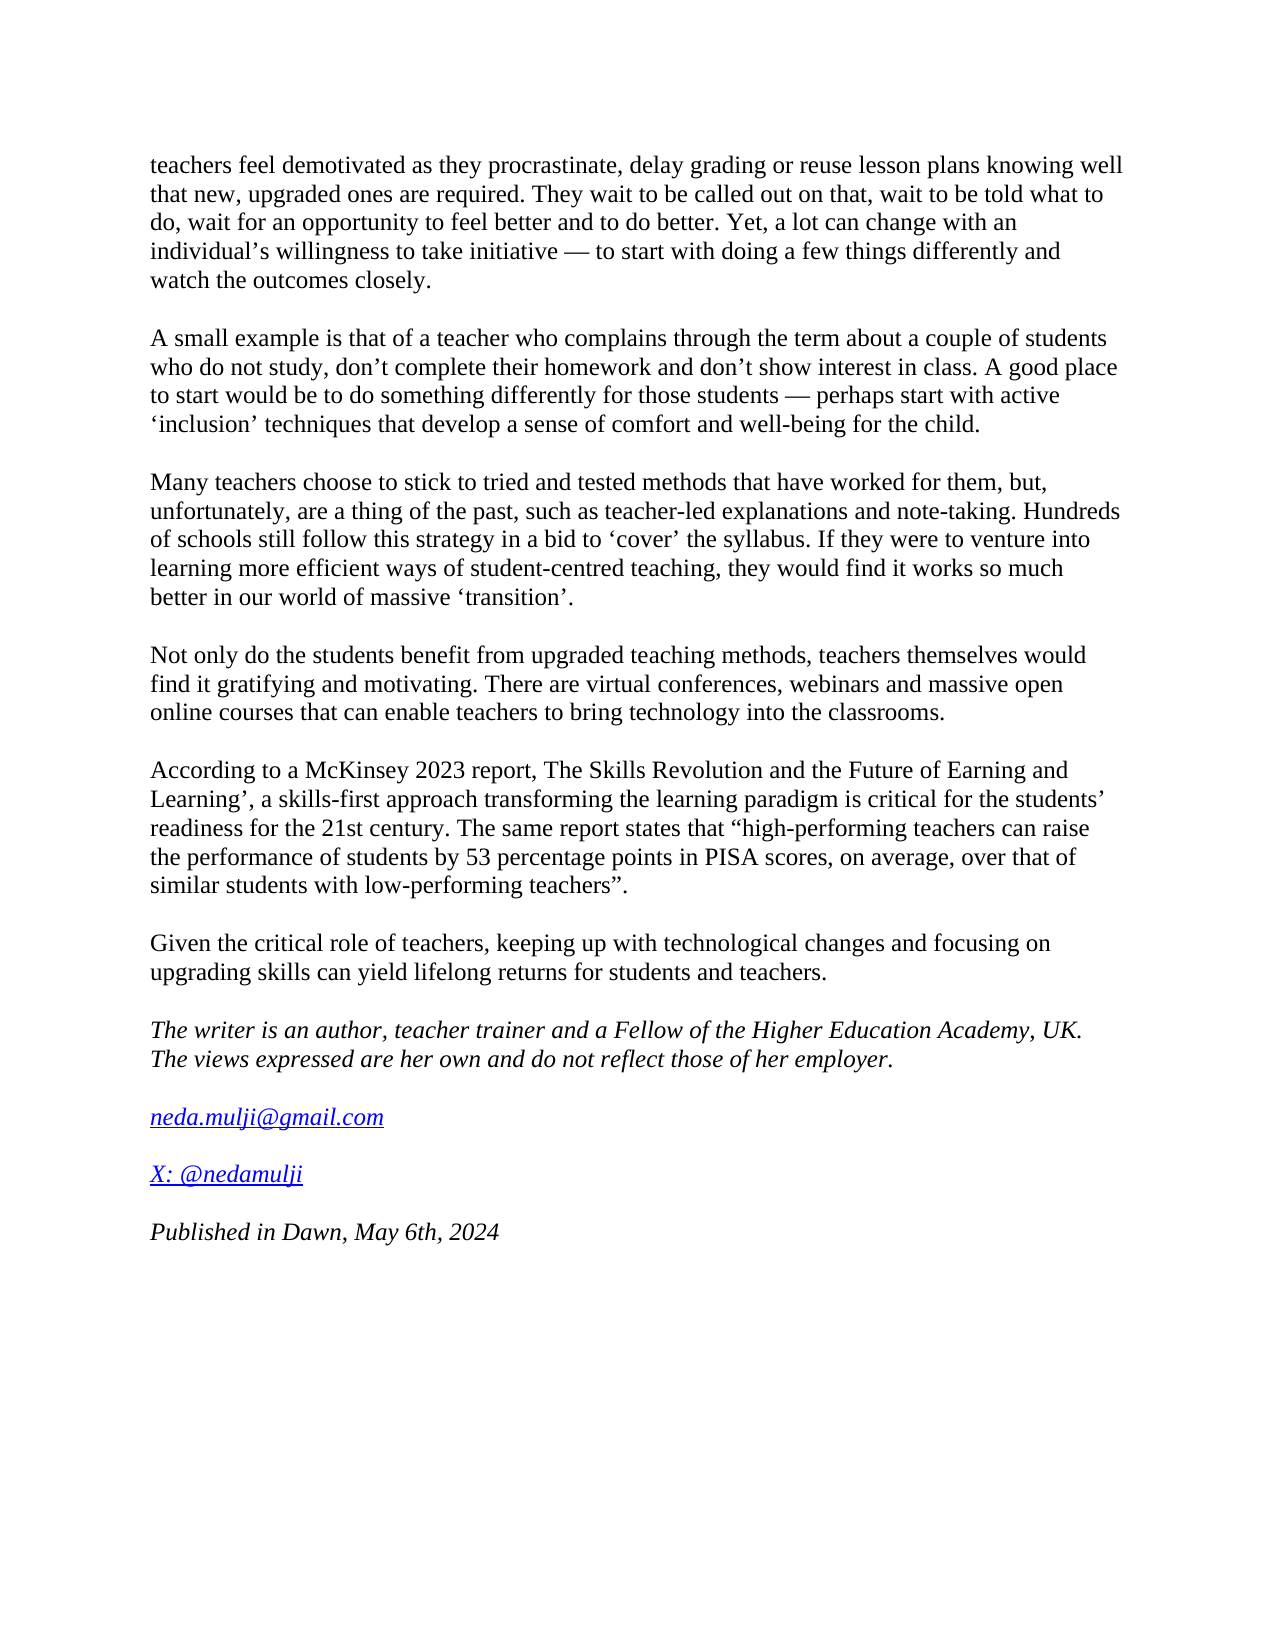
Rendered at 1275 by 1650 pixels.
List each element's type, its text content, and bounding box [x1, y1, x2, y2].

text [150, 150, 1125, 294]
text Given the critical role of teachers, keeping up with technological changes and focusing on upgrading skills can yield lifelong returns for students and teachers. [150, 928, 1125, 986]
text Many teachers choose to stick to tried and tested methods that have worked for them, but, unfortunately, are a thing of the past, such as teacher-led explanations and note-taking. Hundreds of schools still follow this strategy in a bid to ‘cover’ the syllabus. If they were to venture into learning more efficient ways of student-centred teaching, they would find it works so much better in our world of massive ‘transition’. [150, 467, 1125, 611]
text The writer is an author, teacher trainer and a Fellow of the Higher Education Academy, UK. The views expressed are her own and do not reflect those of her employer. [150, 1015, 1125, 1072]
text neda.mulji@gmail.com [150, 1102, 1125, 1130]
text Not only do the students benefit from upgraded teaching methods, teachers themselves would find it gratifying and motivating. There are virtual conferences, webinars and massive open online courses that can enable teachers to bring technology into the classrooms. [150, 640, 1125, 726]
text According to a McKinsey 2023 report, The Skills Revolution and the Future of Earning and Learning’, a skills-first approach transforming the learning paradigm is critical for the students’ readiness for the 21st century. The same report states that “high-performing teachers can raise the performance of students by 53 percentage points in PISA scores, on average, over that of similar students with low-performing teachers”. [150, 755, 1125, 899]
text X: @nedamulji [150, 1159, 1125, 1188]
text A small example is that of a teacher who complains through the term about a couple of students who do not study, don’t complete their homework and don’t show interest in class. A good place to start would be to do something differently for those students — perhaps start with active ‘inclusion’ techniques that develop a sense of comfort and well-being for the child. [150, 323, 1125, 438]
text Published in Dawn, May 6th, 2024 [150, 1217, 1125, 1246]
